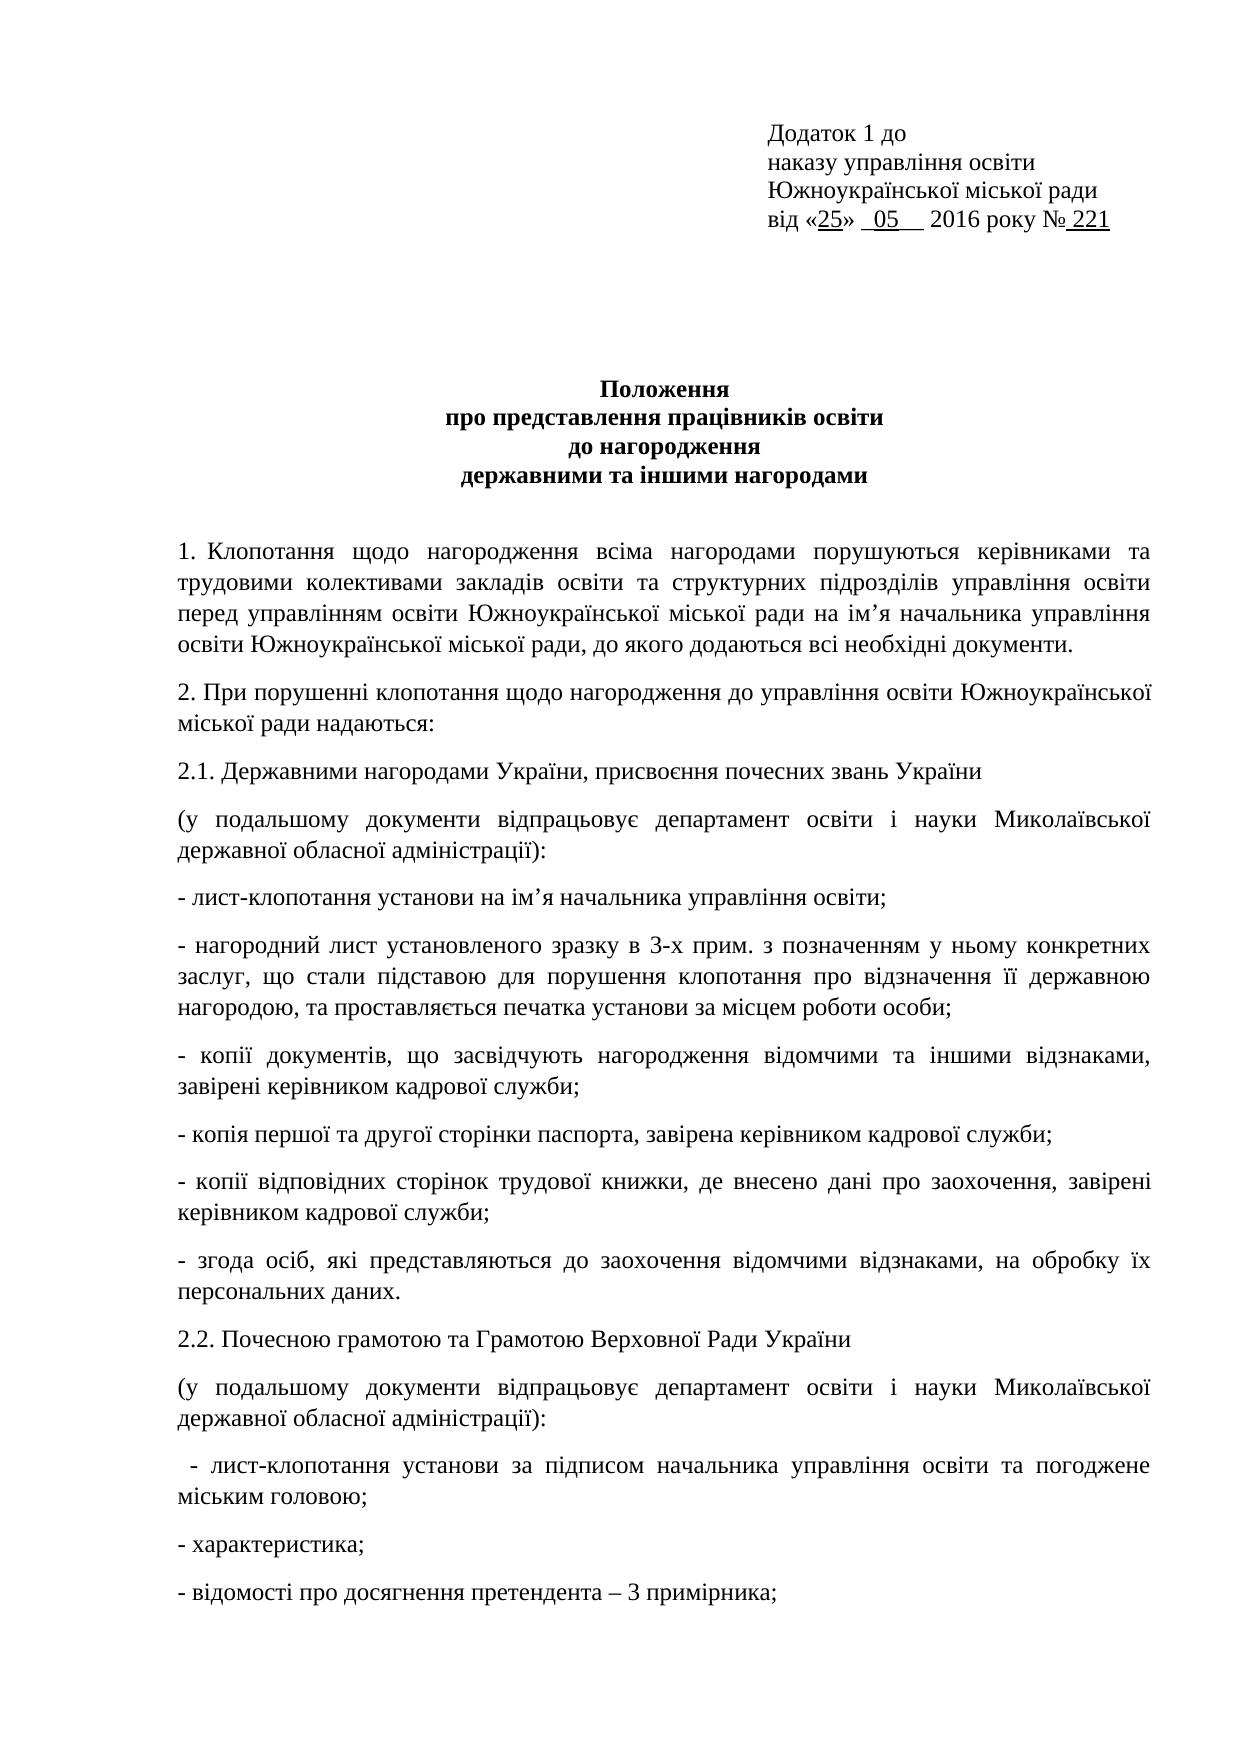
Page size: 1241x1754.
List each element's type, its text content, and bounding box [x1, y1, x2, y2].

text (у подальшому документи відпрацьовує департамент освіти і науки Миколаївської державної обласної адміністрації): [177, 1372, 1152, 1431]
text - нагородний лист установленого зразку в 3-х прим. з позначенням у ньому конкретних заслуг, що стали підставою для порушення клопотання про відзначення її державною нагородою, та проставляється печатка установи за місцем роботи особи; [177, 930, 1152, 1021]
text 2.1. Державними нагородами України, присвоєння почесних звань України [177, 756, 1152, 785]
list Клопотання щодо нагородження всіма нагородами порушуються керівниками та трудовими колективами закладів освіти та структурних підрозділів управління освіти перед управлінням освіти Южноукраїнської міської ради на ім’я начальника управління освіти Южноукраїнської міської ради, до якого додаються всі необхідні документи. [177, 536, 1152, 658]
text - копії документів, що засвідчують нагородження відомчими та іншими відзнаками, завірені керівником кадрової служби; [177, 1040, 1152, 1100]
text Южноукраїнської міської ради [693, 176, 1152, 204]
text - лист-клопотання установи на ім’я начальника управління освіти; [177, 882, 1152, 911]
text Додаток 1 до [693, 118, 1152, 147]
text Положення [177, 374, 1152, 402]
text від «25» _05__ 2016 року № 221 [693, 204, 1152, 233]
text - згода осіб, які представляються до заохочення відомчими відзнаками, на обробку їх персональних даних. [177, 1245, 1152, 1305]
text наказу управління освіти [693, 147, 1152, 176]
text (у подальшому документи відпрацьовує департамент освіти і науки Миколаївської державної обласної адміністрації): [177, 804, 1152, 863]
text - відомості про досягнення претендента – 3 примірника; [177, 1577, 1152, 1606]
text - копії відповідних сторінок трудової книжки, де внесено дані про заохочення, завірені керівником кадрової служби; [177, 1166, 1152, 1226]
text 2. При порушенні клопотання щодо нагородження до управління освіти Южноукраїнської міської ради надаються: [177, 677, 1152, 737]
text державними та іншими нагородами [177, 460, 1152, 489]
text до нагородження [177, 431, 1152, 460]
text 2.2. Почесною грамотою та Грамотою Верховної Ради України [177, 1324, 1152, 1353]
text про представлення працівників освіти [177, 402, 1152, 431]
text - характеристика; [177, 1529, 1152, 1558]
text - лист-клопотання установи за підписом начальника управління освіти та погоджене міським головою; [177, 1450, 1152, 1510]
text - копія першої та другої сторінки паспорта, завірена керівником кадрової служби; [177, 1119, 1152, 1147]
